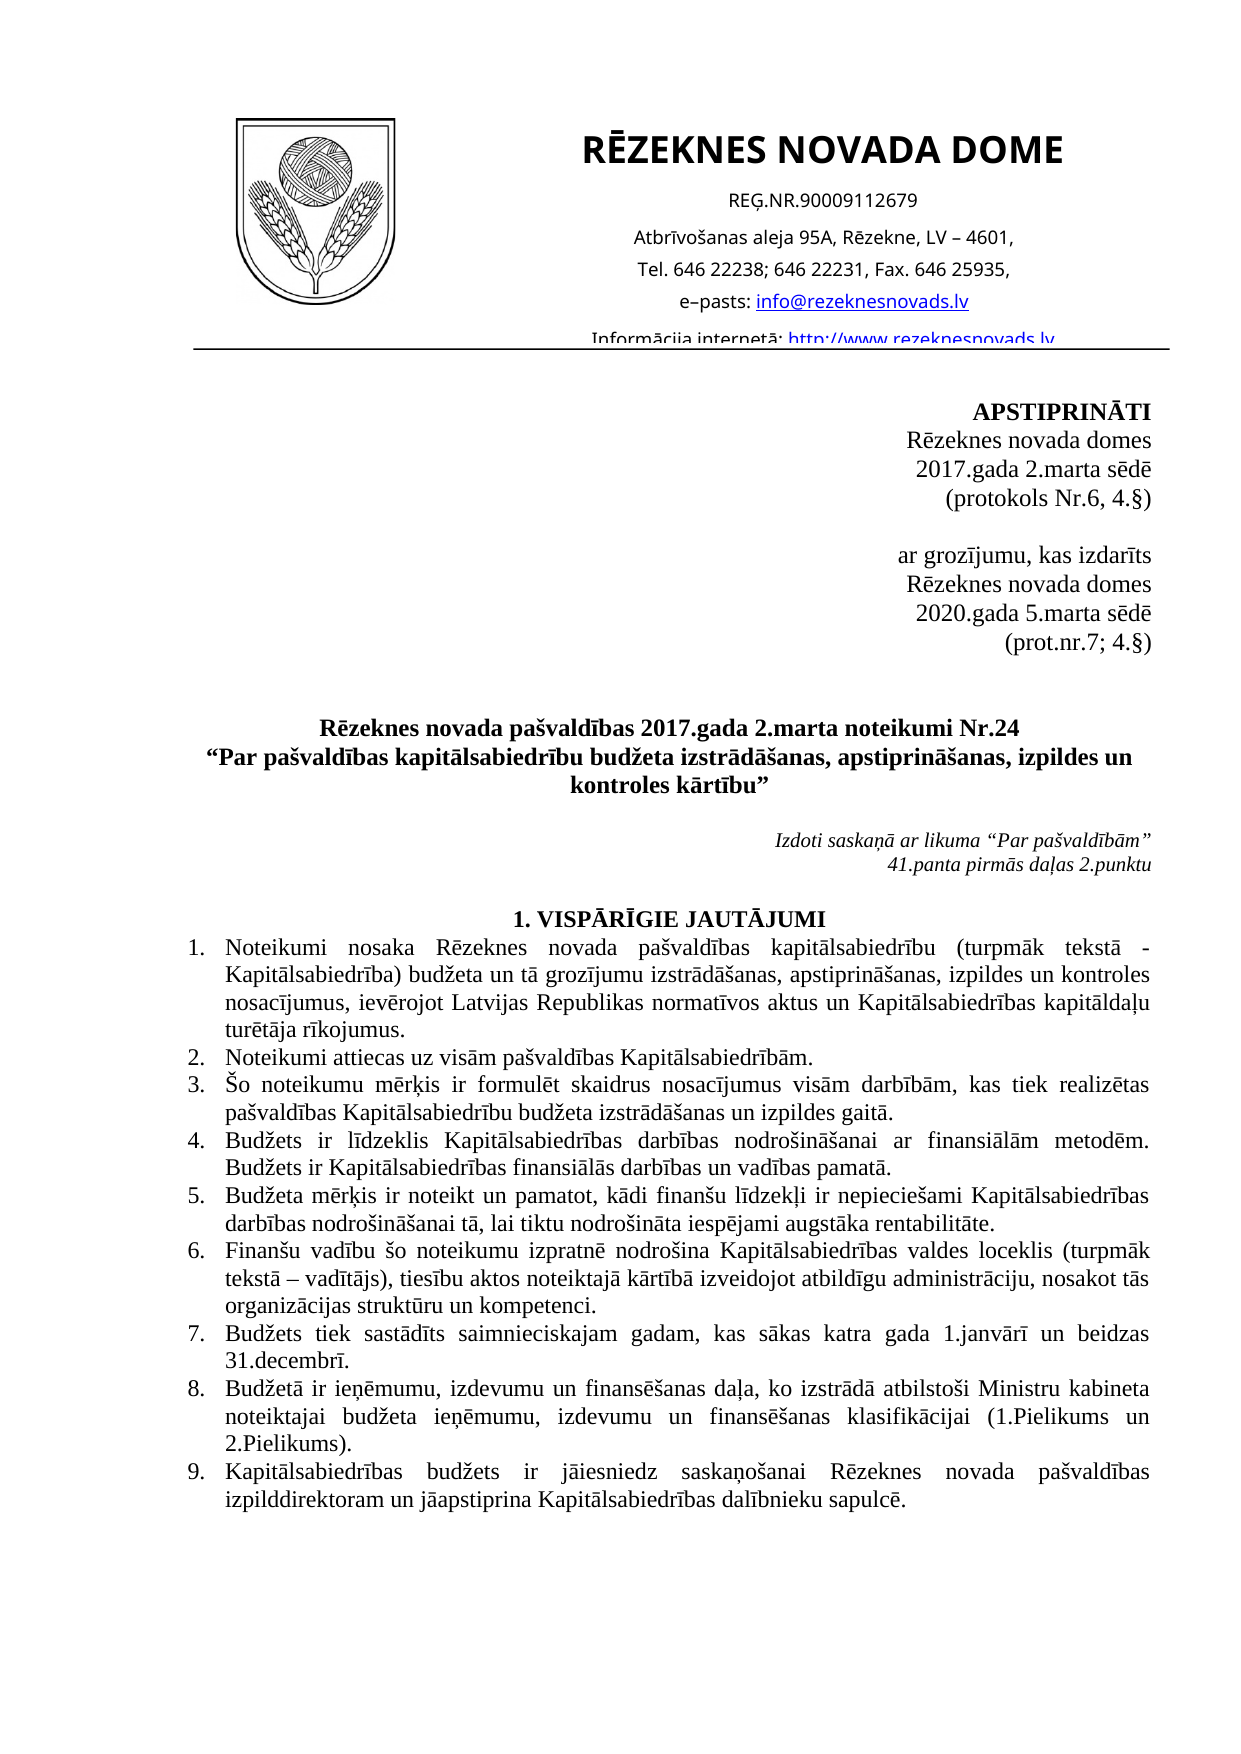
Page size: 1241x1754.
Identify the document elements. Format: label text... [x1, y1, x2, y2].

text ar grozījumu, kas izdarīts [187, 541, 1152, 569]
text 2017.gada 2.marta sēdē [187, 454, 1152, 483]
text APSTIPRINĀTI [187, 397, 1152, 426]
text Rēzeknes novada domes [187, 426, 1152, 454]
list Šo noteikumu mērķis ir formulēt skaidrus nosacījumus visām darbībām, kas tiek realizētas pašvaldības Kapitālsabiedrību budžeta izstrādāšanas un izpildes gaitā. [187, 1071, 1152, 1126]
table_header Rēzeknes novada Dome Reģ.Nr.90009112679 Atbrīvošanas aleja 95A, Rēzekne, LV – 4601, Tel. 646 22238; 646 22231, Fax. 646 25935, e–pasts: info@rezeknesnovads.lv Informācija internetā: http://www.rezeknesnovads.lv [486, 118, 1162, 348]
table_header [236, 118, 486, 348]
list Budžets ir līdzeklis Kapitālsabiedrības darbības nodrošināšanai ar finansiālām metodēm. Budžets ir Kapitālsabiedrības finansiālās darbības un vadības pamatā. [187, 1126, 1152, 1181]
list Noteikumi attiecas uz visām pašvaldības Kapitālsabiedrībām. [187, 1043, 1152, 1071]
text “Par pašvaldības kapitālsabiedrību budžeta izstrādāšanas, apstiprināšanas, izpildes un kontroles kārtību” [187, 742, 1152, 799]
picture [235, 118, 396, 305]
text Rēzeknes novada domes [187, 569, 1152, 598]
list Budžetā ir ieņēmumu, izdevumu un finansēšanas daļa, ko izstrādā atbilstoši Ministru kabineta noteiktajai budžeta ieņēmumu, izdevumu un finansēšanas klasifikācijai (1.Pielikums un 2.Pielikums). [187, 1374, 1152, 1457]
list Noteikumi nosaka Rēzeknes novada pašvaldības kapitālsabiedrību (turpmāk tekstā - Kapitālsabiedrība) budžeta un tā grozījumu izstrādāšanas, apstiprināšanas, izpildes un kontroles nosacījumus, ievērojot Latvijas Republikas normatīvos aktus un Kapitālsabiedrības kapitāldaļu turētāja rīkojumus. [187, 932, 1152, 1043]
list Finanšu vadību šo noteikumu izpratnē nodrošina Kapitālsabiedrības valdes loceklis (turpmāk tekstā – vadītājs), tiesību aktos noteiktajā kārtībā izveidojot atbildīgu administrāciju, nosakot tās organizācijas struktūru un kompetenci. [187, 1236, 1152, 1319]
text (prot.nr.7; 4.§) [187, 627, 1152, 656]
text 1. VISPĀRĪGIE JAUTĀJUMI [187, 905, 1152, 932]
list Budžeta mērķis ir noteikt un pamatot, kādi finanšu līdzekļi ir nepieciešami Kapitālsabiedrības darbības nodrošināšanai tā, lai tiktu nodrošināta iespējami augstāka rentabilitāte. [187, 1181, 1152, 1236]
text ( Nr.6, 4.§) [187, 483, 1152, 512]
text Rēzeknes novada pašvaldības 2017.gada 2.marta noteikumi Nr.24 [187, 713, 1152, 742]
list Budžets tiek sastādīts saimnieciskajam gadam, kas sākas katra gada 1.janvārī un beidzas 31.decembrī. [187, 1319, 1152, 1374]
list Kapitālsabiedrības budžets ir jāiesniedz saskaņošanai Rēzeknes novada pašvaldības izpilddirektoram un jāapstiprina Kapitālsabiedrības dalībnieku sapulcē. [187, 1457, 1152, 1512]
text Izdoti saskaņā ar likuma “Par pašvaldībām” [187, 828, 1152, 852]
text 2020.gada 5.marta sēdē [187, 598, 1152, 627]
text 41.panta pirmās daļas 2.punktu [187, 852, 1152, 876]
